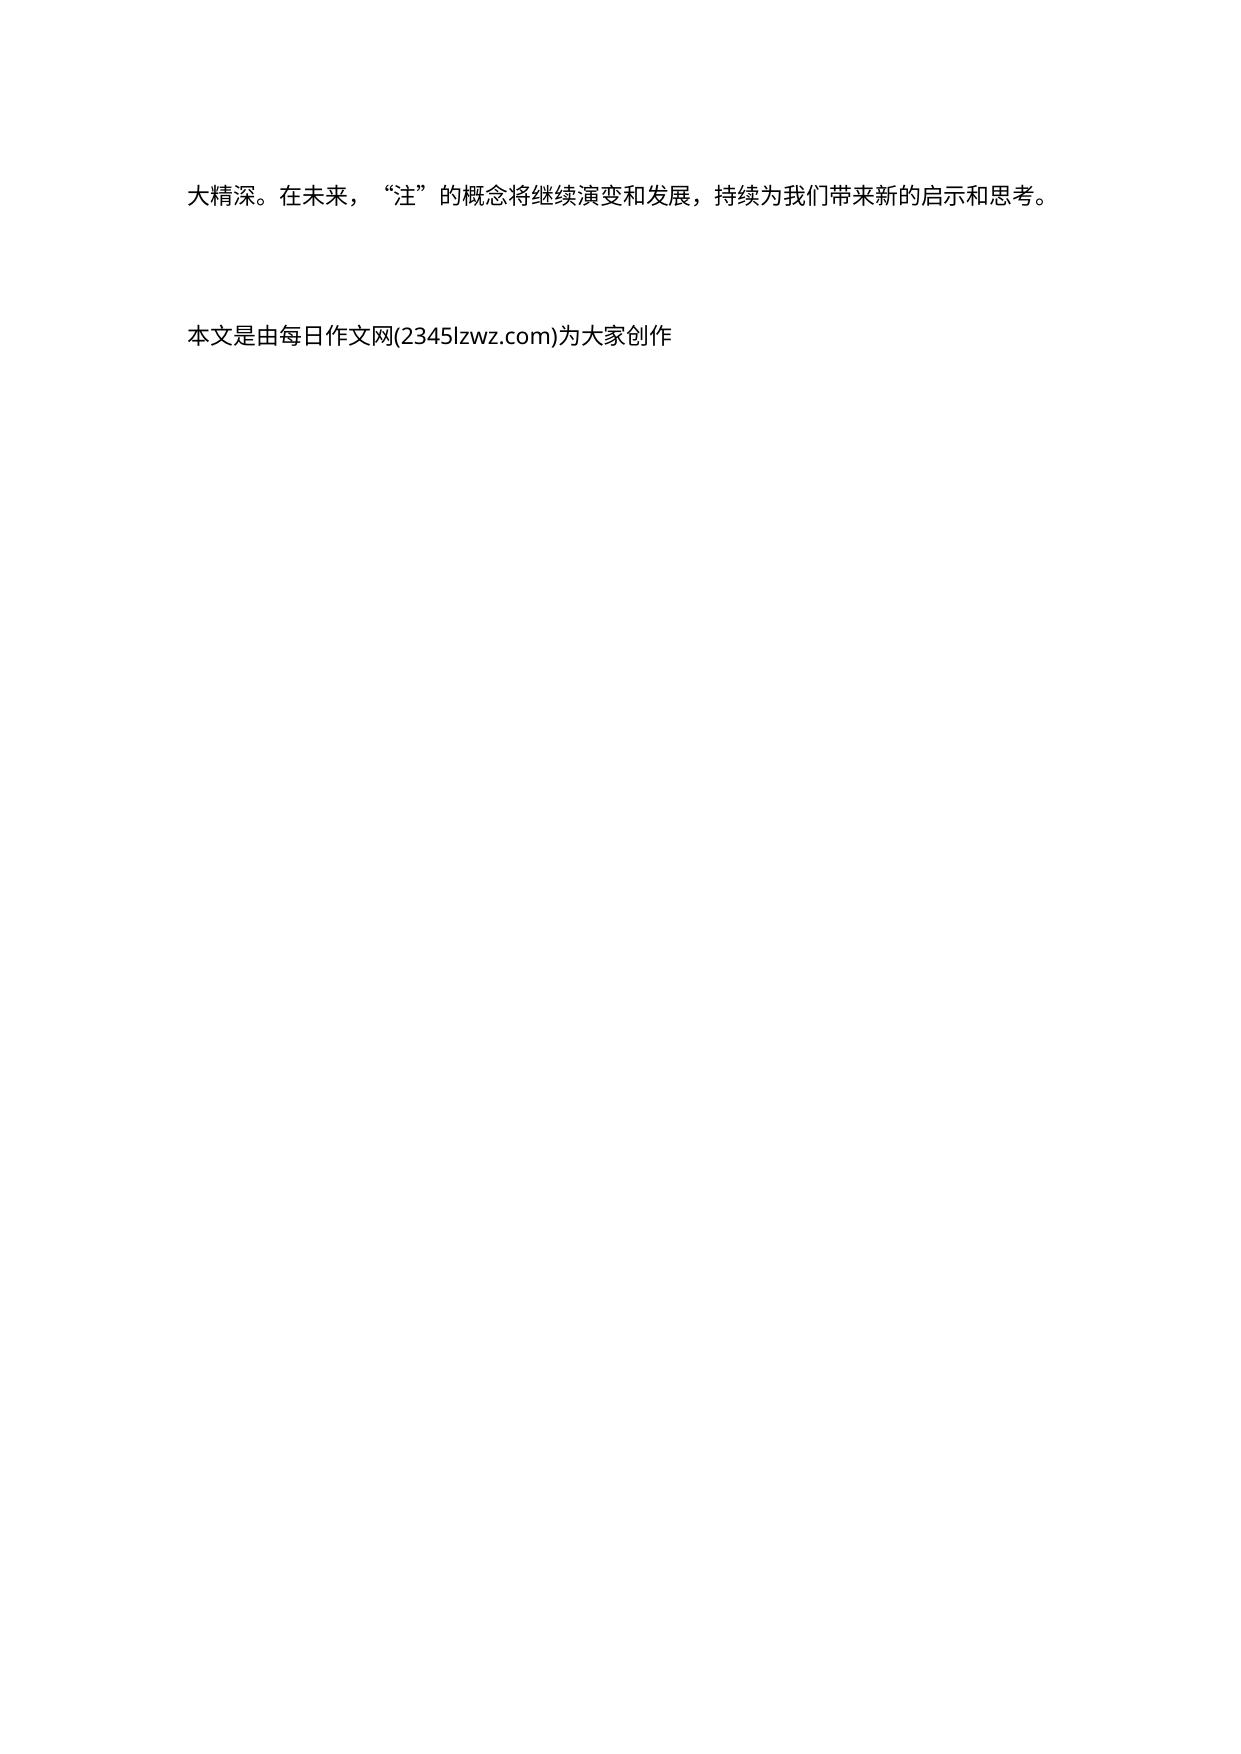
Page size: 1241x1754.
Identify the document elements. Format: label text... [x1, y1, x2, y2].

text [187, 162, 1053, 227]
text 本文是由每日作文网(2345lzwz.com)为大家创作 [187, 302, 1053, 367]
